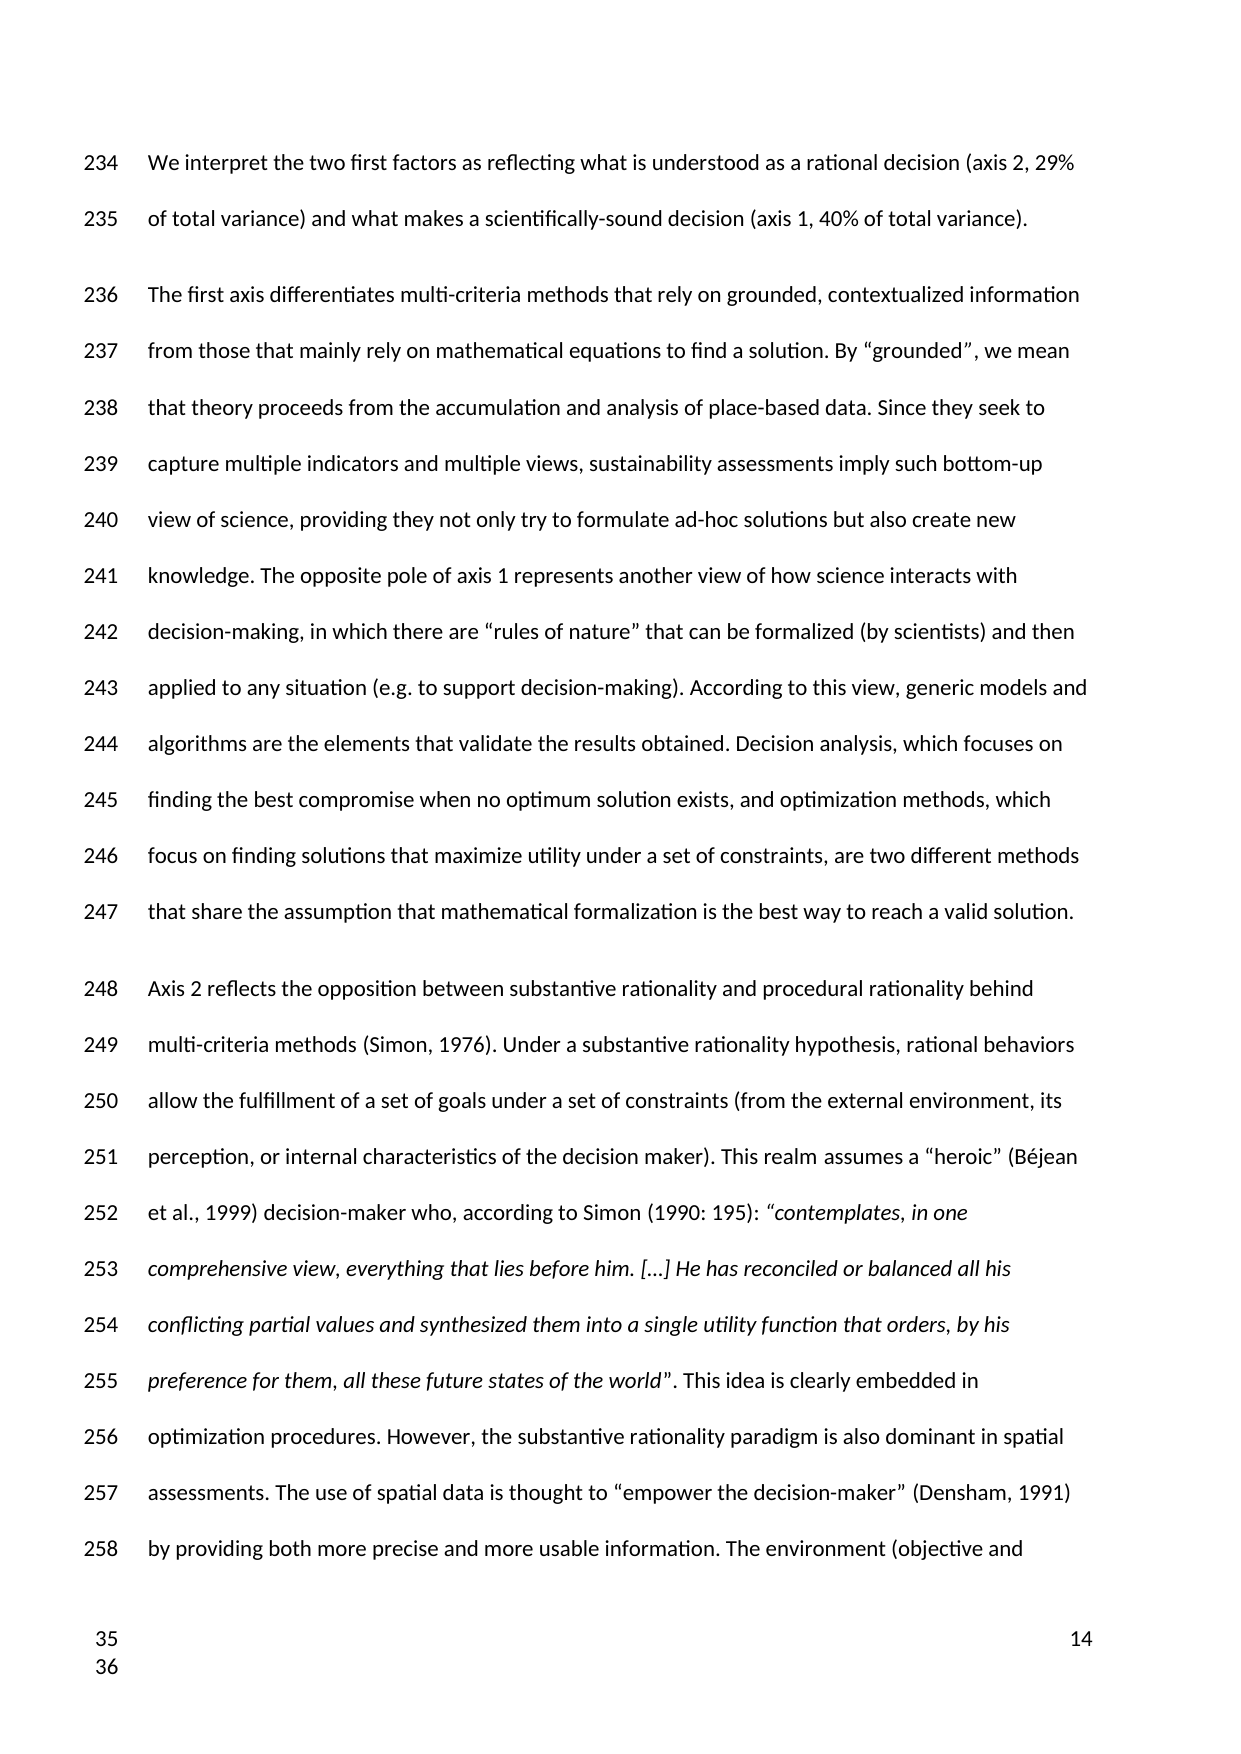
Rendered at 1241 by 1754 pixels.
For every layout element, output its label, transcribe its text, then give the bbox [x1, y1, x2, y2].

text We interpret the two first factors as reflecting what is understood as a rational decision (axis 2, 29% of total variance) and what makes a scientifically-sound decision (axis 1, 40% of total variance). [148, 148, 1092, 232]
text The first axis differentiates multi-criteria methods that rely on grounded, contextualized information from those that mainly rely on mathematical equations to find a solution. By “grounded”, we mean that theory proceeds from the accumulation and analysis of place-based data. Since they seek to capture multiple indicators and multiple views, sustainability assessments imply such bottom-up view of science, providing they not only try to formulate ad-hoc solutions but also create new knowledge. The opposite pole of axis 1 represents another view of how science interacts with decision-making, in which there are “rules of nature” that can be formalized (by scientists) and then applied to any situation (e.g. to support decision-making). According to this view, generic models and algorithms are the elements that validate the results obtained. Decision analysis, which focuses on finding the best compromise when no optimum solution exists, and optimization methods, which focus on finding solutions that maximize utility under a set of constraints, are two different methods that share the assumption that mathematical formalization is the best way to reach a valid solution. [148, 281, 1092, 925]
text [148, 974, 1092, 1562]
